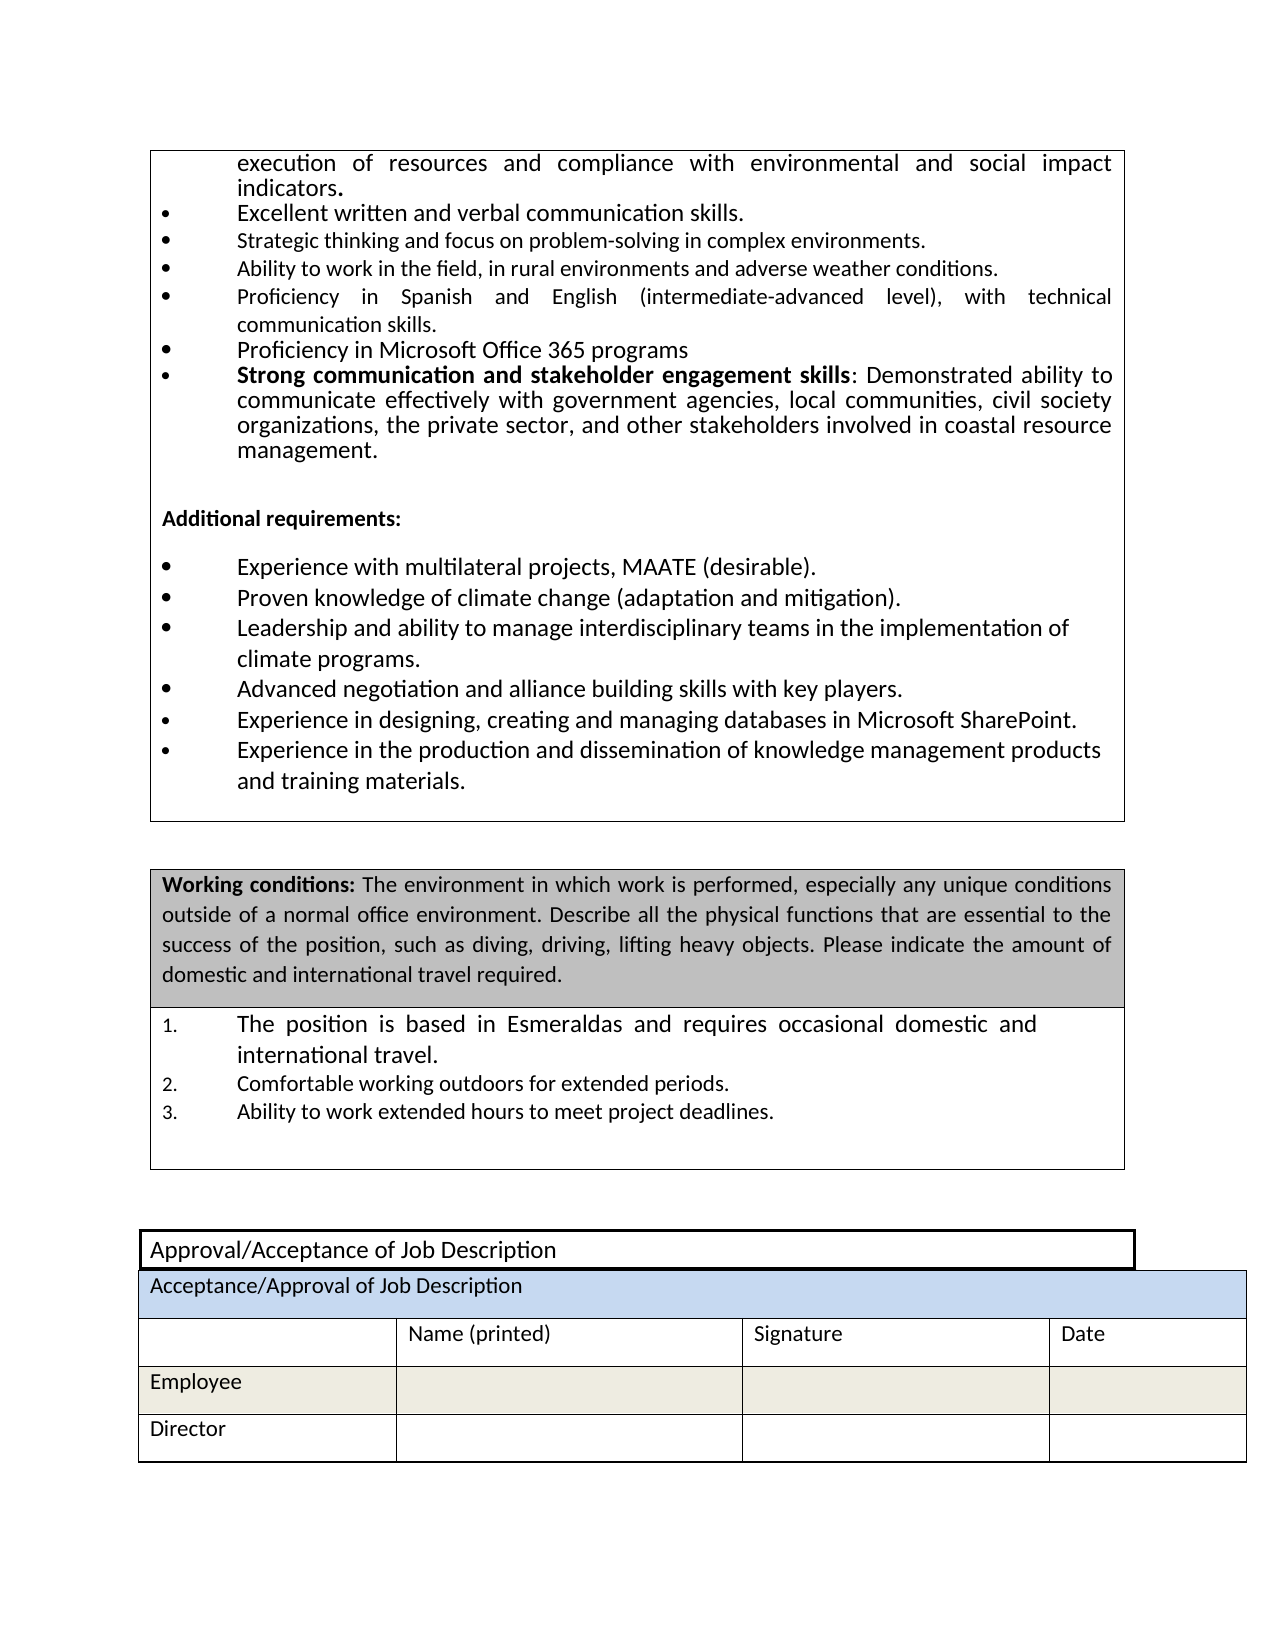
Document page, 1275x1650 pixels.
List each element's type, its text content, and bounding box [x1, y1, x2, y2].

table_cell [743, 1415, 1049, 1461]
table_cell [397, 1367, 742, 1413]
table_cell [743, 1367, 1049, 1413]
table_cell [397, 1415, 742, 1461]
table_cell [1050, 1367, 1246, 1413]
table_cell The position is based in Esmeraldas and requires occasional domestic and international travel. Comfortable working outdoors for extended periods. Ability to work extended hours to meet project deadlines. [151, 1008, 1124, 1169]
text Approval/Acceptance of Job Description [142, 1232, 1133, 1267]
table_header Working conditions: The environment in which work is performed, especially any unique conditions outside of a normal office environment. Describe all the physical functions that are essential to the success of the position, such as diving, driving, lifting heavy objects. Please indicate the amount of domestic and international travel required. [151, 870, 1124, 1007]
table_cell Date [1050, 1319, 1246, 1366]
table_cell [139, 1319, 396, 1366]
table_cell Director [139, 1415, 396, 1461]
table_cell Name (printed) [397, 1319, 742, 1366]
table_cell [151, 151, 1124, 821]
table_cell Signature [743, 1319, 1049, 1366]
table_cell Employee [139, 1367, 396, 1413]
table_cell [1050, 1415, 1246, 1461]
table_header Acceptance/Approval of Job Description [139, 1271, 1246, 1318]
